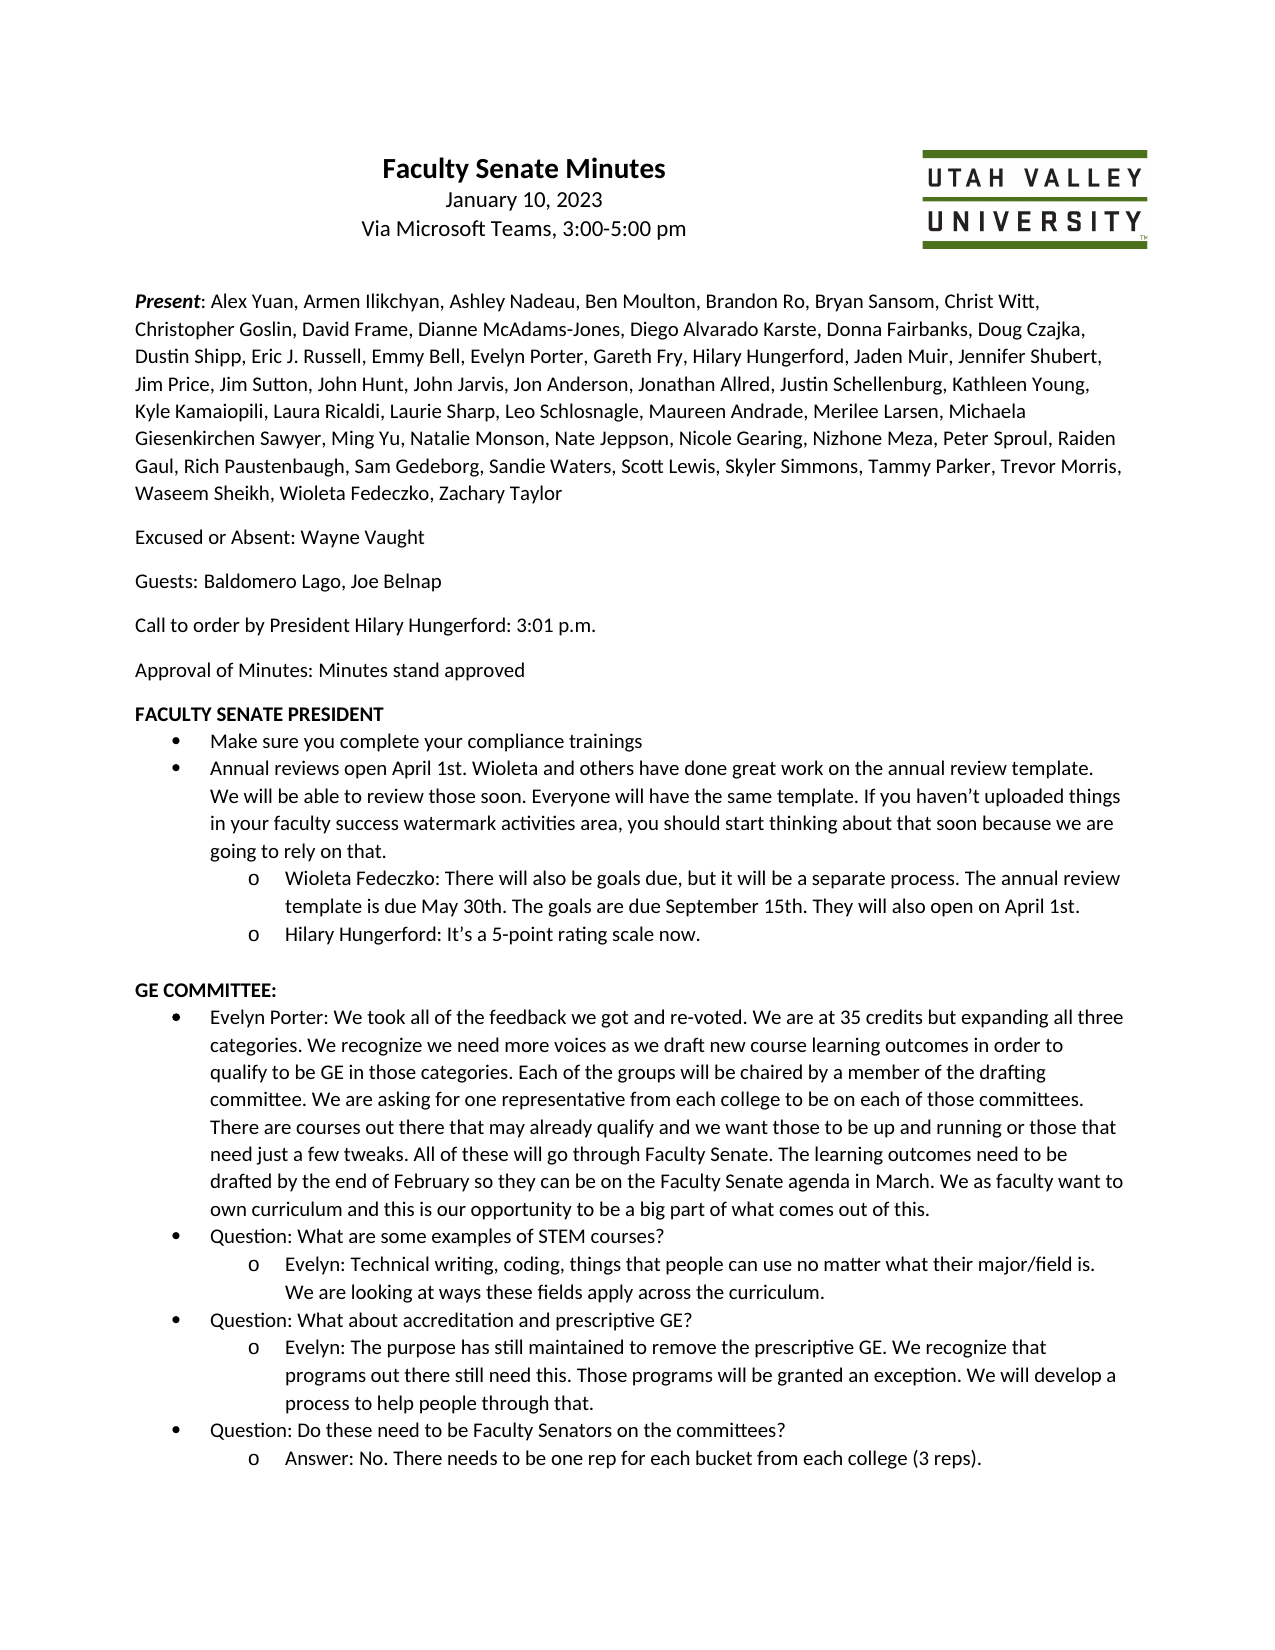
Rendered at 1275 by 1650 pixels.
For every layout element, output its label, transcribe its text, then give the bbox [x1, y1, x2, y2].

list Evelyn Porter: We took all of the feedback we got and re-voted. We are at 35 credits but expanding all three categories. We recognize we need more voices as we draft new course learning outcomes in order to qualify to be GE in those categories. Each of the groups will be chaired by a member of the drafting committee. We are asking for one representative from each college to be on each of those committees. There are courses out there that may already qualify and we want those to be up and running or those that need just a few tweaks. All of these will go through Faculty Senate. The learning outcomes need to be drafted by the end of February so they can be on the Faculty Senate agenda in March. We as faculty want to own curriculum and this is our opportunity to be a big part of what comes out of this. [172, 1004, 1125, 1222]
list Make sure you complete your compliance trainings [172, 728, 1125, 754]
text Excused or Absent: Wayne Vaught [135, 524, 1125, 550]
text Faculty Senate Minutes [135, 150, 922, 186]
text January 10, 2023 [135, 186, 922, 214]
text FACULTY SENATE PRESIDENT [135, 701, 1125, 726]
text Guests: Baldomero Lago, Joe Belnap [135, 568, 1125, 594]
text Present: Alex Yuan, Armen Ilikchyan, Ashley Nadeau, Ben Moulton, Brandon Ro, Bryan Sansom, Christ Witt, Christopher Goslin, David Frame, Dianne McAdams-Jones, Diego Alvarado Karste, Donna Fairbanks, Doug Czajka, Dustin Shipp, Eric J. Russell, Emmy Bell, Evelyn Porter, Gareth Fry, Hilary Hungerford, Jaden Muir, Jennifer Shubert, Jim Price, Jim Sutton, John Hunt, John Jarvis, Jon Anderson, Jonathan Allred, Justin Schellenburg, Kathleen Young, Kyle Kamaiopili, Laura Ricaldi, Laurie Sharp, Leo Schlosnagle, Maureen Andrade, Merilee Larsen, Michaela Giesenkirchen Sawyer, Ming Yu, Natalie Monson, Nate Jeppson, Nicole Gearing, Nizhone Meza, Peter Sproul, Raiden Gaul, Rich Paustenbaugh, Sam Gedeborg, Sandie Waters, Scott Lewis, Skyler Simmons, Tammy Parker, Trevor Morris, Waseem Sheikh, Wioleta Fedeczko, Zachary Taylor [135, 288, 1125, 506]
list Evelyn: The purpose has still maintained to remove the prescriptive GE. We recognize that programs out there still need this. Those programs will be granted an exception. We will develop a process to help people through that. [247, 1334, 1125, 1415]
list Question: What about accreditation and prescriptive GE? [172, 1307, 1125, 1332]
list Hilary Hungerford: It’s a 5-point rating scale now. [247, 921, 1125, 947]
list Answer: No. There needs to be one rep for each bucket from each college (3 reps). [247, 1445, 1125, 1471]
list Evelyn: Technical writing, coding, things that people can use no matter what their major/field is. We are looking at ways these fields apply across the curriculum. [247, 1251, 1125, 1305]
text Approval of Minutes: Minutes stand approved [135, 657, 1125, 682]
text Via Microsoft Teams, 3:00-5:00 pm [135, 214, 922, 242]
text GE COMMITTEE: [135, 977, 1125, 1002]
list Question: What are some examples of STEM courses? [172, 1223, 1125, 1249]
list Question: Do these need to be Faculty Senators on the committees? [172, 1417, 1125, 1443]
text Call to order by President Hilary Hungerford: 3:01 p.m. [135, 613, 1125, 638]
list Wioleta Fedeczko: There will also be goals due, but it will be a separate process. The annual review template is due May 30th. The goals are due September 15th. They will also open on April 1st. [247, 865, 1125, 919]
list Annual reviews open April 1st. Wioleta and others have done great work on the annual review template. We will be able to review those soon. Everyone will have the same template. If you haven’t uploaded things in your faculty success watermark activities area, you should start thinking about that soon because we are going to rely on that. [172, 756, 1125, 863]
